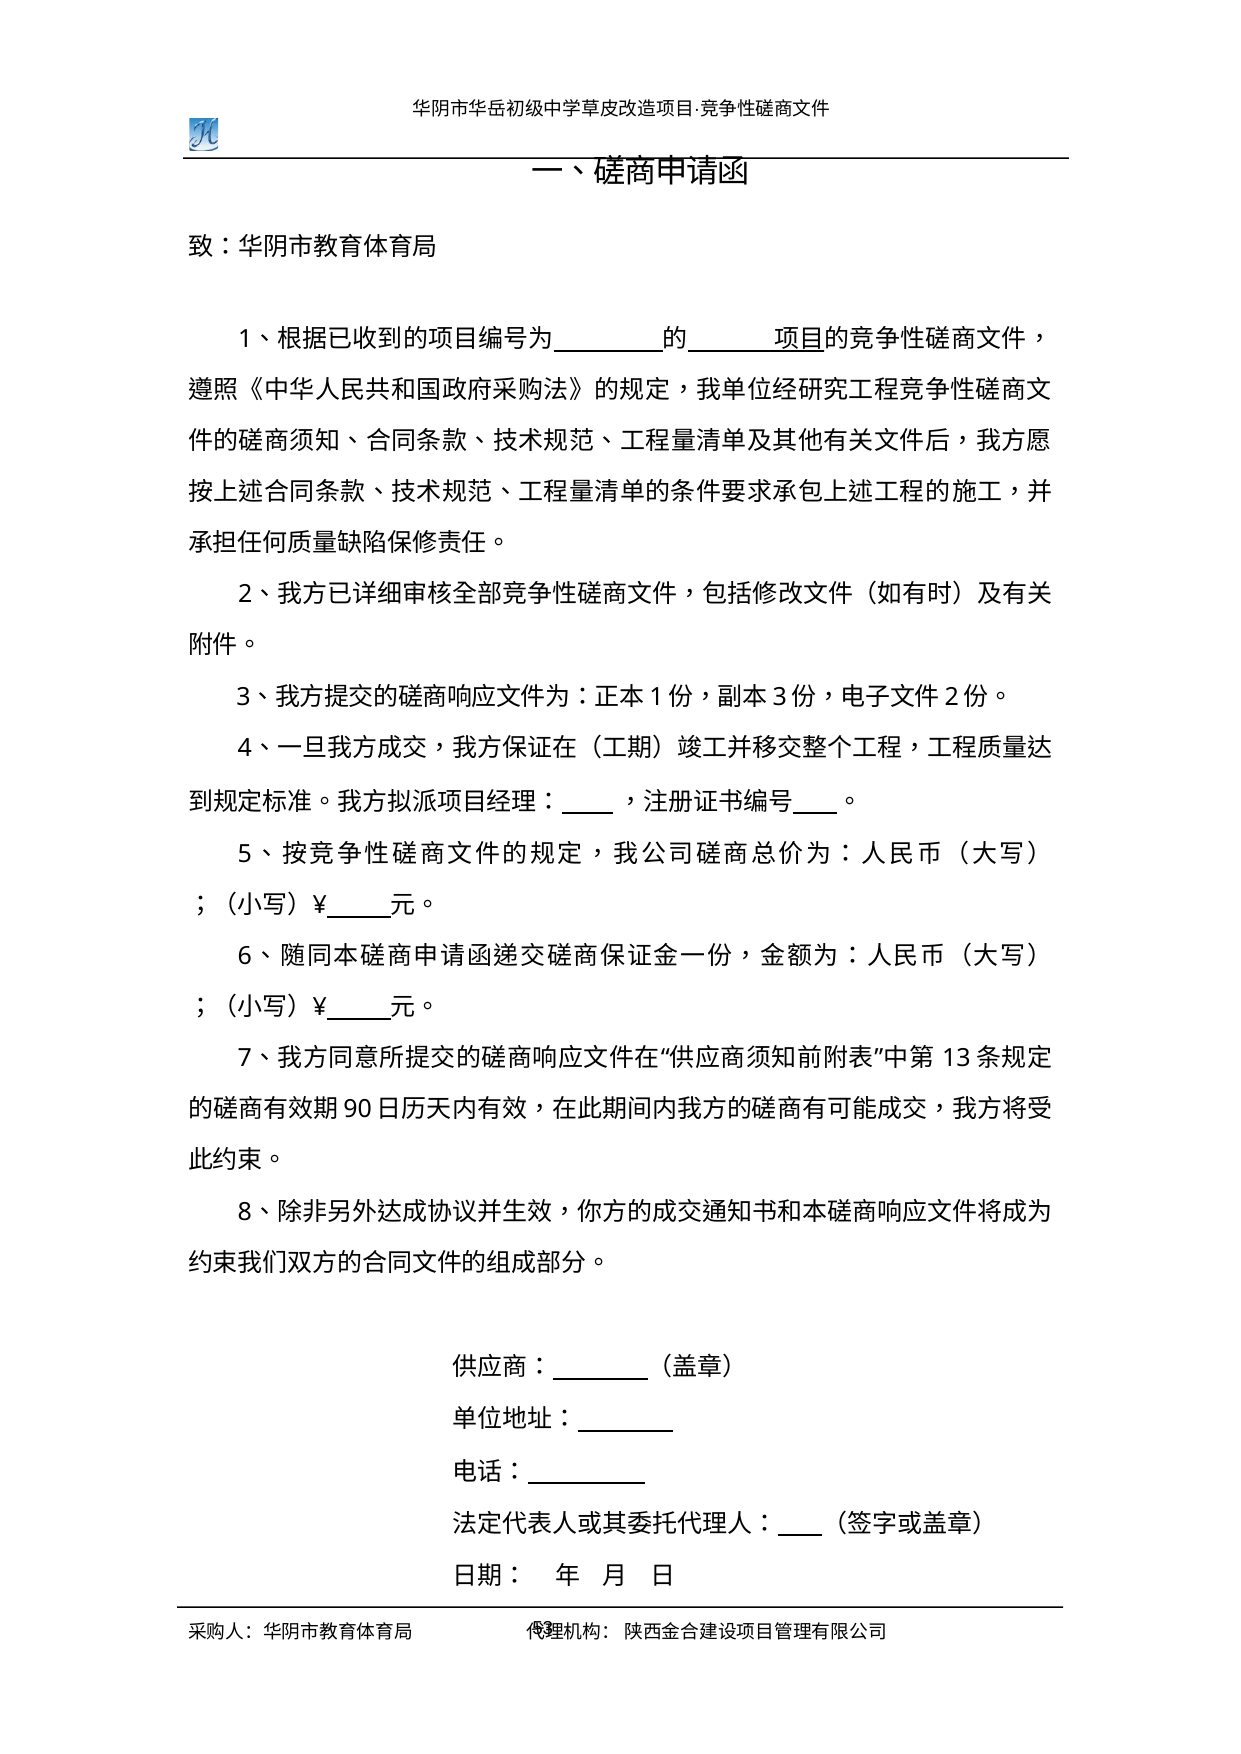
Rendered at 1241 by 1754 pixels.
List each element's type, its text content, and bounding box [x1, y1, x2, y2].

text 一、磋商申请函 [531, 150, 1052, 191]
text 供应商： （盖章） [188, 1349, 1052, 1383]
text 5、按竞争性磋商文件的规定，我公司磋商总价为：人民币（大写） ；（小写）¥ 元。 [188, 836, 1052, 921]
text 2、我方已详细审核全部竞争性磋商文件，包括修改文件（如有时）及有关附件。 [188, 576, 1052, 661]
text 电话： [188, 1453, 1052, 1487]
text 3、我方提交的磋商响应文件为：正本1份，副本3份，电子文件2份。 [188, 678, 1052, 712]
text 单位地址： [188, 1401, 1052, 1435]
text 日期： 年 月 日 [188, 1558, 1052, 1592]
text 8、除非另外达成协议并生效，你方的成交通知书和本磋商响应文件将成为约束我们双方的合同文件的组成部分。 [188, 1193, 1052, 1278]
text 6、随同本磋商申请函递交磋商保证金一份，金额为：人民币（大写） ；（小写）¥ 元。 [188, 938, 1052, 1023]
text 致：华阴市教育体育局 [189, 229, 1052, 262]
text 法定代表人或其委托代理人： （签字或盖章） [188, 1506, 1052, 1539]
text 7、我方同意所提交的磋商响应文件在“供应商须知前附表”中第13条规定的磋商有效期90日历天内有效，在此期间内我方的磋商有可能成交，我方将受此约束。 [188, 1040, 1052, 1176]
text 1、根据已收到的项目编号为 的 项目的竞争性磋商文件，遵照《中华人民共和国政府采购法》的规定，我单位经研究工程竞争性磋商文件的磋商须知、合同条款、技术规范、工程量清单及其他有关文件后，我方愿按上述合同条款、技术规范、工程量清单的条件要求承包上述工程的施工，并承担任何质量缺陷保修责任。 [188, 321, 1052, 559]
picture [187, 118, 218, 150]
text 4、一旦我方成交，我方保证在（工期）竣工并移交整个工程，工程质量达到规定标准。我方拟派项目经理： ，注册证书编号 。 [188, 729, 1052, 818]
